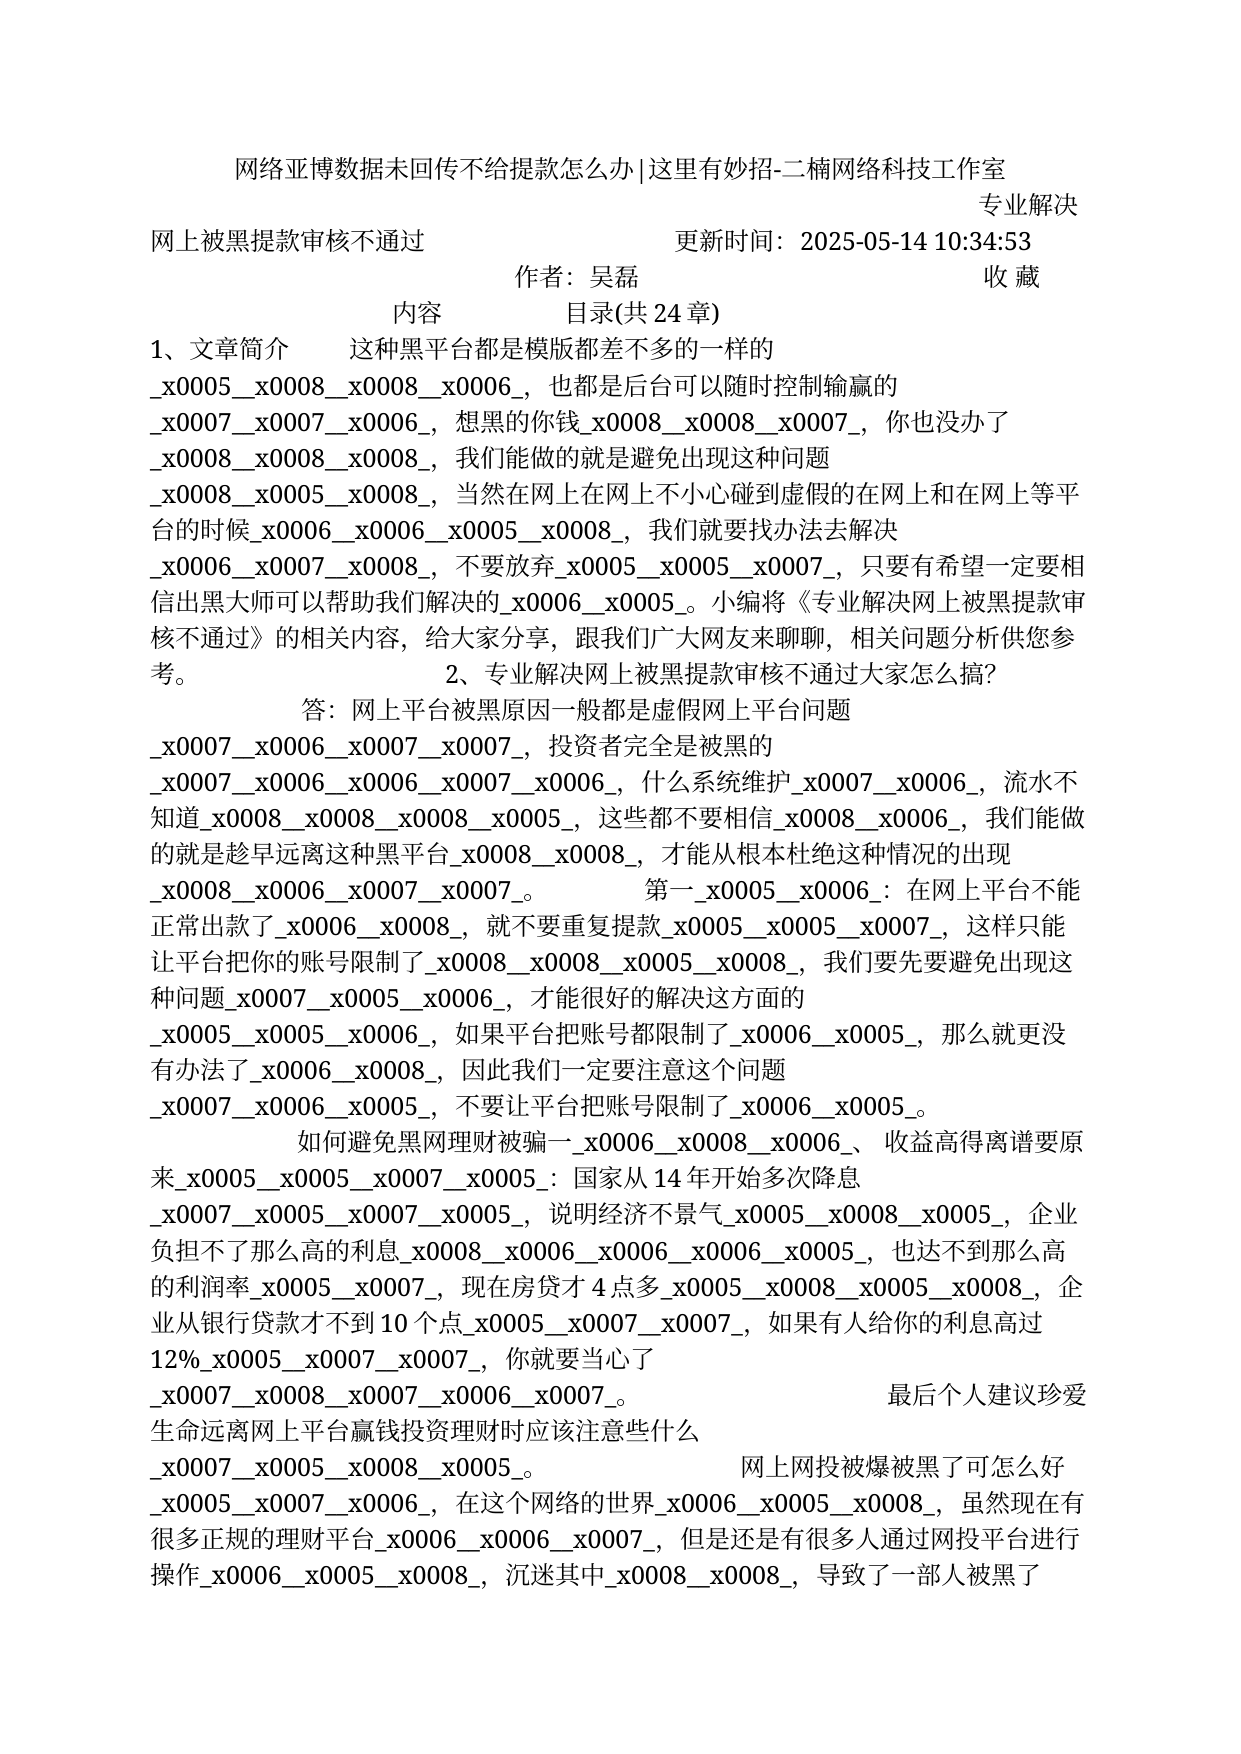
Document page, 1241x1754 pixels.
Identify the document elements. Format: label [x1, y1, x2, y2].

text [150, 150, 1090, 1591]
